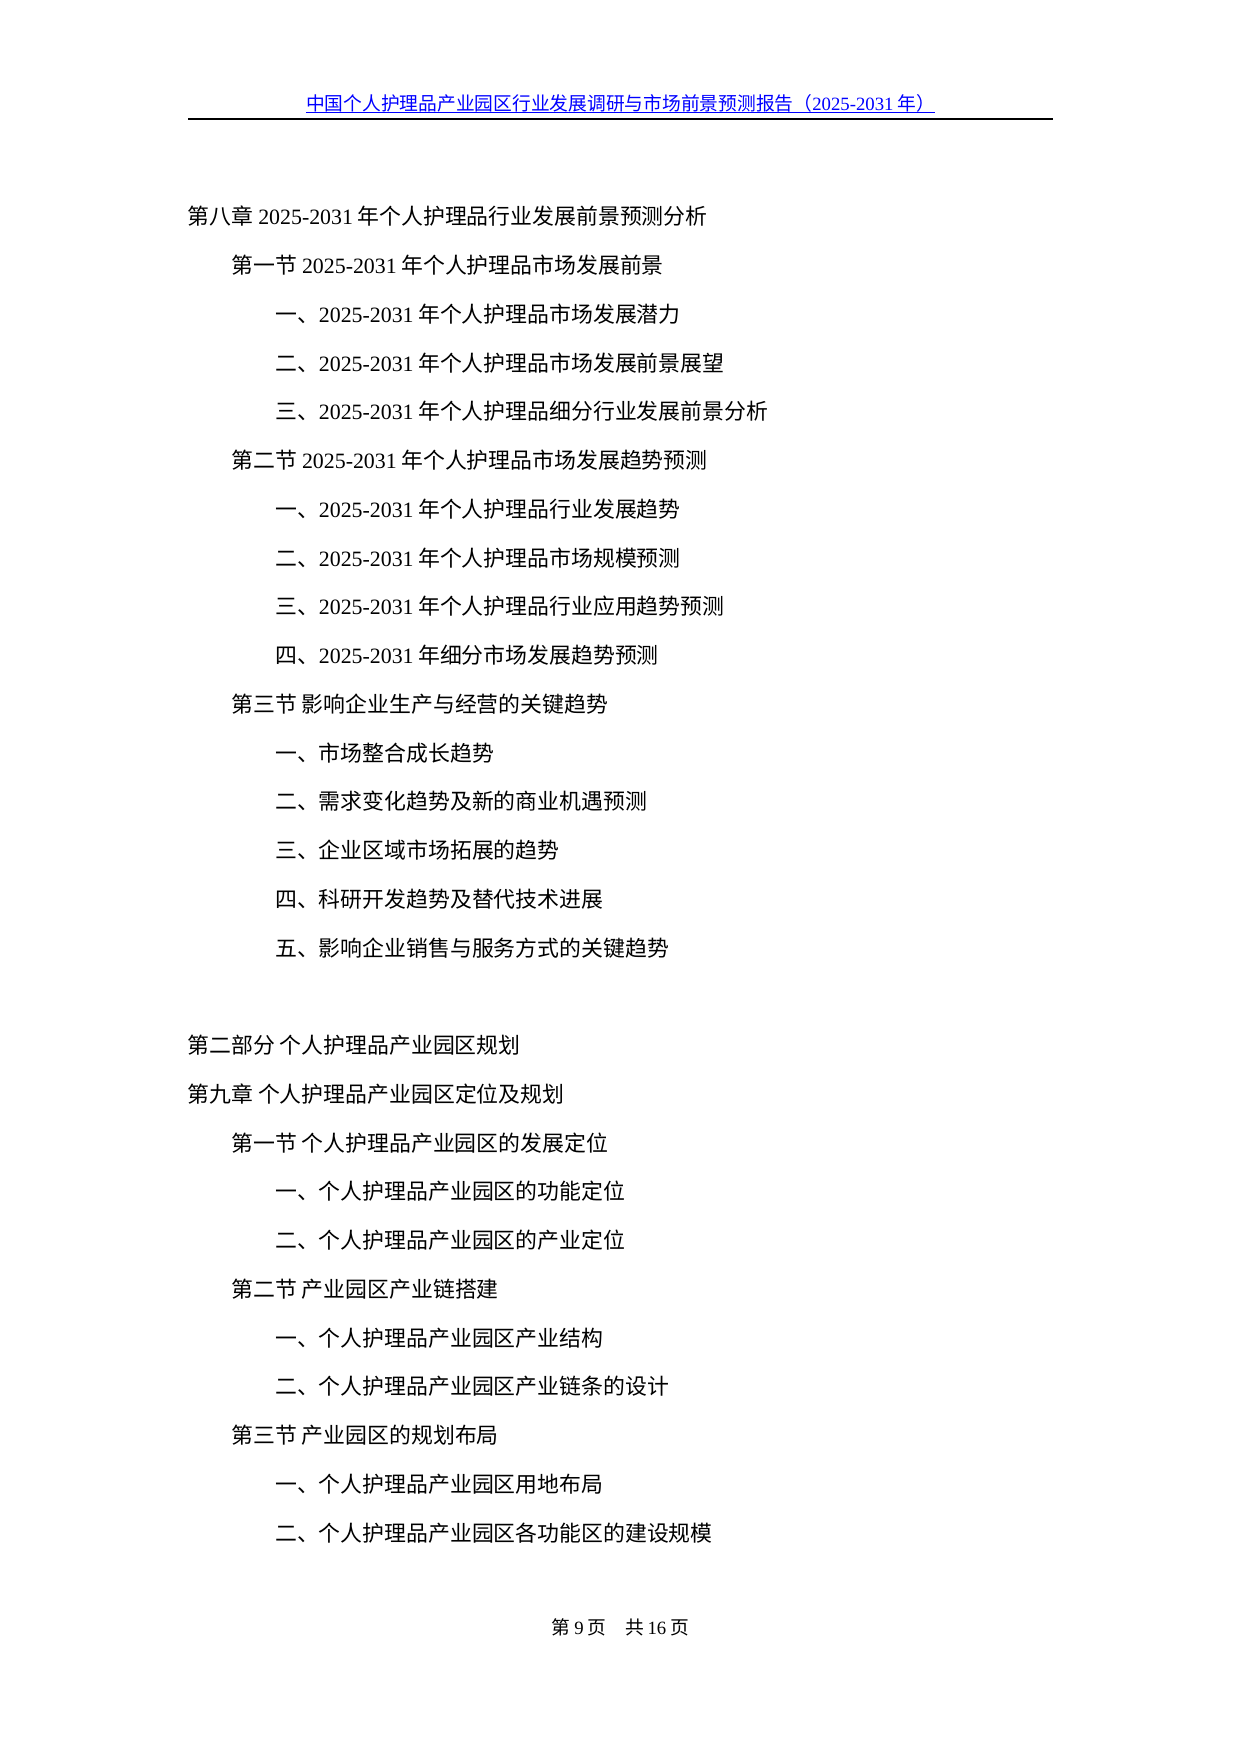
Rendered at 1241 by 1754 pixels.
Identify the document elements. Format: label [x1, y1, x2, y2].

text [187, 150, 1053, 1548]
